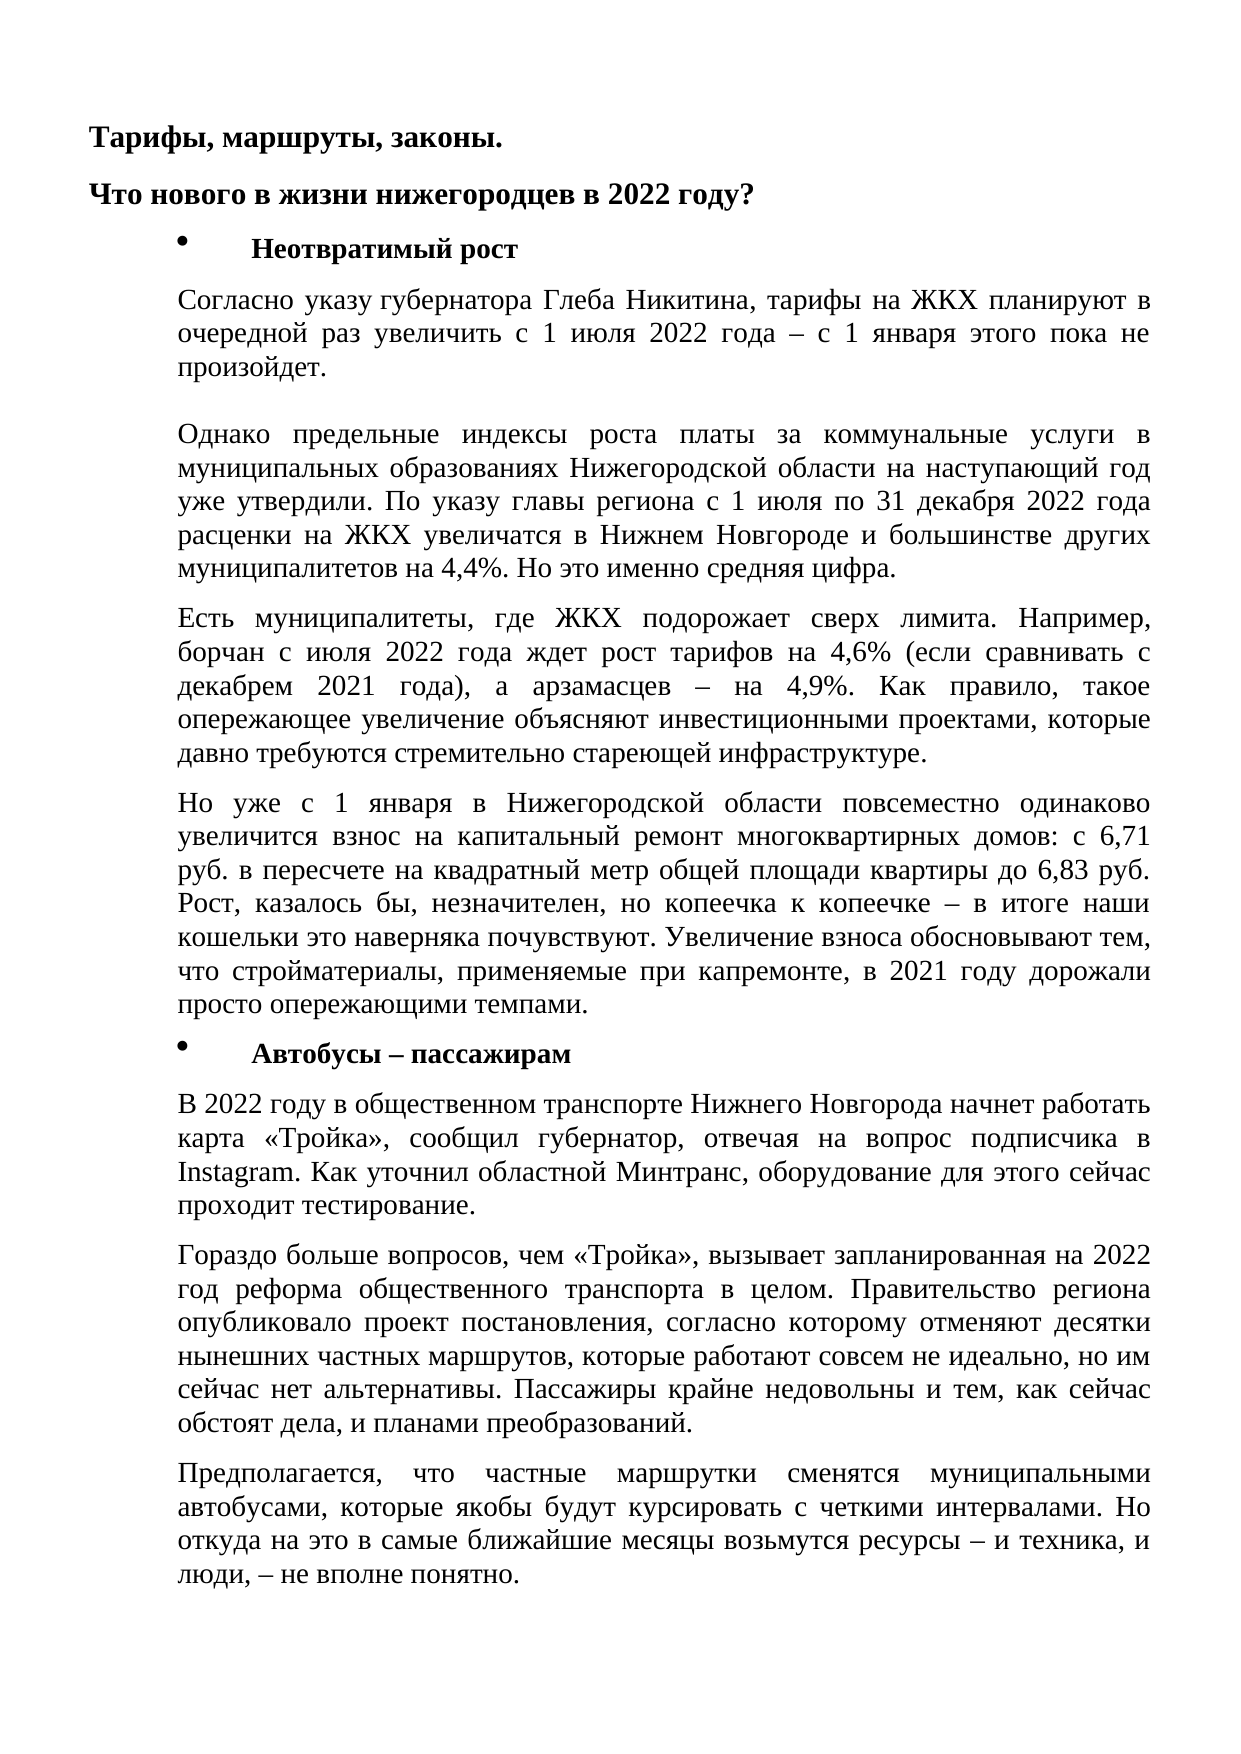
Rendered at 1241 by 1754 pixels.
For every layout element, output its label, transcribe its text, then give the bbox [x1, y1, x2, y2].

text Предполагается, что частные маршрутки сменятся муниципальными автобусами, которые якобы будут курсировать с четкими интервалами. Но откуда на это в самые ближайшие месяцы возьмутся ресурсы – и техника, и люди, – не вполне понятно. [177, 1455, 1152, 1589]
text Есть муниципалитеты, где ЖКХ подорожает сверх лимита. Например, борчан с июля 2022 года ждет рост тарифов на 4,6% (если сравнивать с декабрем 2021 года), а арзамасцев – на 4,9%. Как правило, такое опережающее увеличение объясняют инвестиционными проектами, которые давно требуются стремительно стареющей инфраструктуре. [177, 601, 1152, 768]
subtitle Автобусы – пассажирам [73, 1036, 1152, 1070]
text Гораздо больше вопросов, чем «Тройка», вызывает запланированная на 2022 год реформа общественного транспорта в целом. Правительство региона опубликовало проект постановления, согласно которому отменяют десятки нынешних частных маршрутов, которые работают совсем не идеально, но им сейчас нет альтернативы. Пассажиры крайне недовольны и тем, как сейчас обстоят дела, и планами преобразований. [177, 1237, 1152, 1439]
text В 2022 году в общественном транспорте Нижнего Новгорода начнет работать карта «Тройка», сообщил губернатор, отвечая на вопрос подписчика в Instagram. Как уточнил областной Минтранс, оборудование для этого сейчас проходит тестирование. [177, 1087, 1152, 1221]
subtitle Неотвратимый рост [73, 232, 1152, 265]
text Однако предельные индексы роста платы за коммунальные услуги в муниципальных образованиях Нижегородской области на наступающий год уже утвердили. По указу главы региона с 1 июля по 31 декабря 2022 года расценки на ЖКХ увеличатся в Нижнем Новгороде и большинстве других муниципалитетов на 4,4%. Но это именно средняя цифра. [177, 416, 1152, 584]
text Что нового в жизни нижегородцев в 2022 году? [88, 175, 1152, 211]
text Согласно указу губернатора Глеба Никитина, тарифы на ЖКХ планируют в очередной раз увеличить с 1 июля 2022 года – с 1 января этого пока не произойдет. [177, 282, 1152, 383]
text Тарифы, маршруты, законы. [88, 118, 1152, 154]
text Но уже с 1 января в Нижегородской области повсеместно одинаково увеличится взнос на капитальный ремонт многоквартирных домов: с 6,71 руб. в пересчете на квадратный метр общей площади квартиры до 6,83 руб. Рост, казалось бы, незначителен, но копеечка к копеечке – в итоге наши кошельки это наверняка почувствуют. Увеличение взноса обосновывают тем, что стройматериалы, применяемые при капремонте, в 2021 году дорожали просто опережающими темпами. [177, 785, 1152, 1020]
